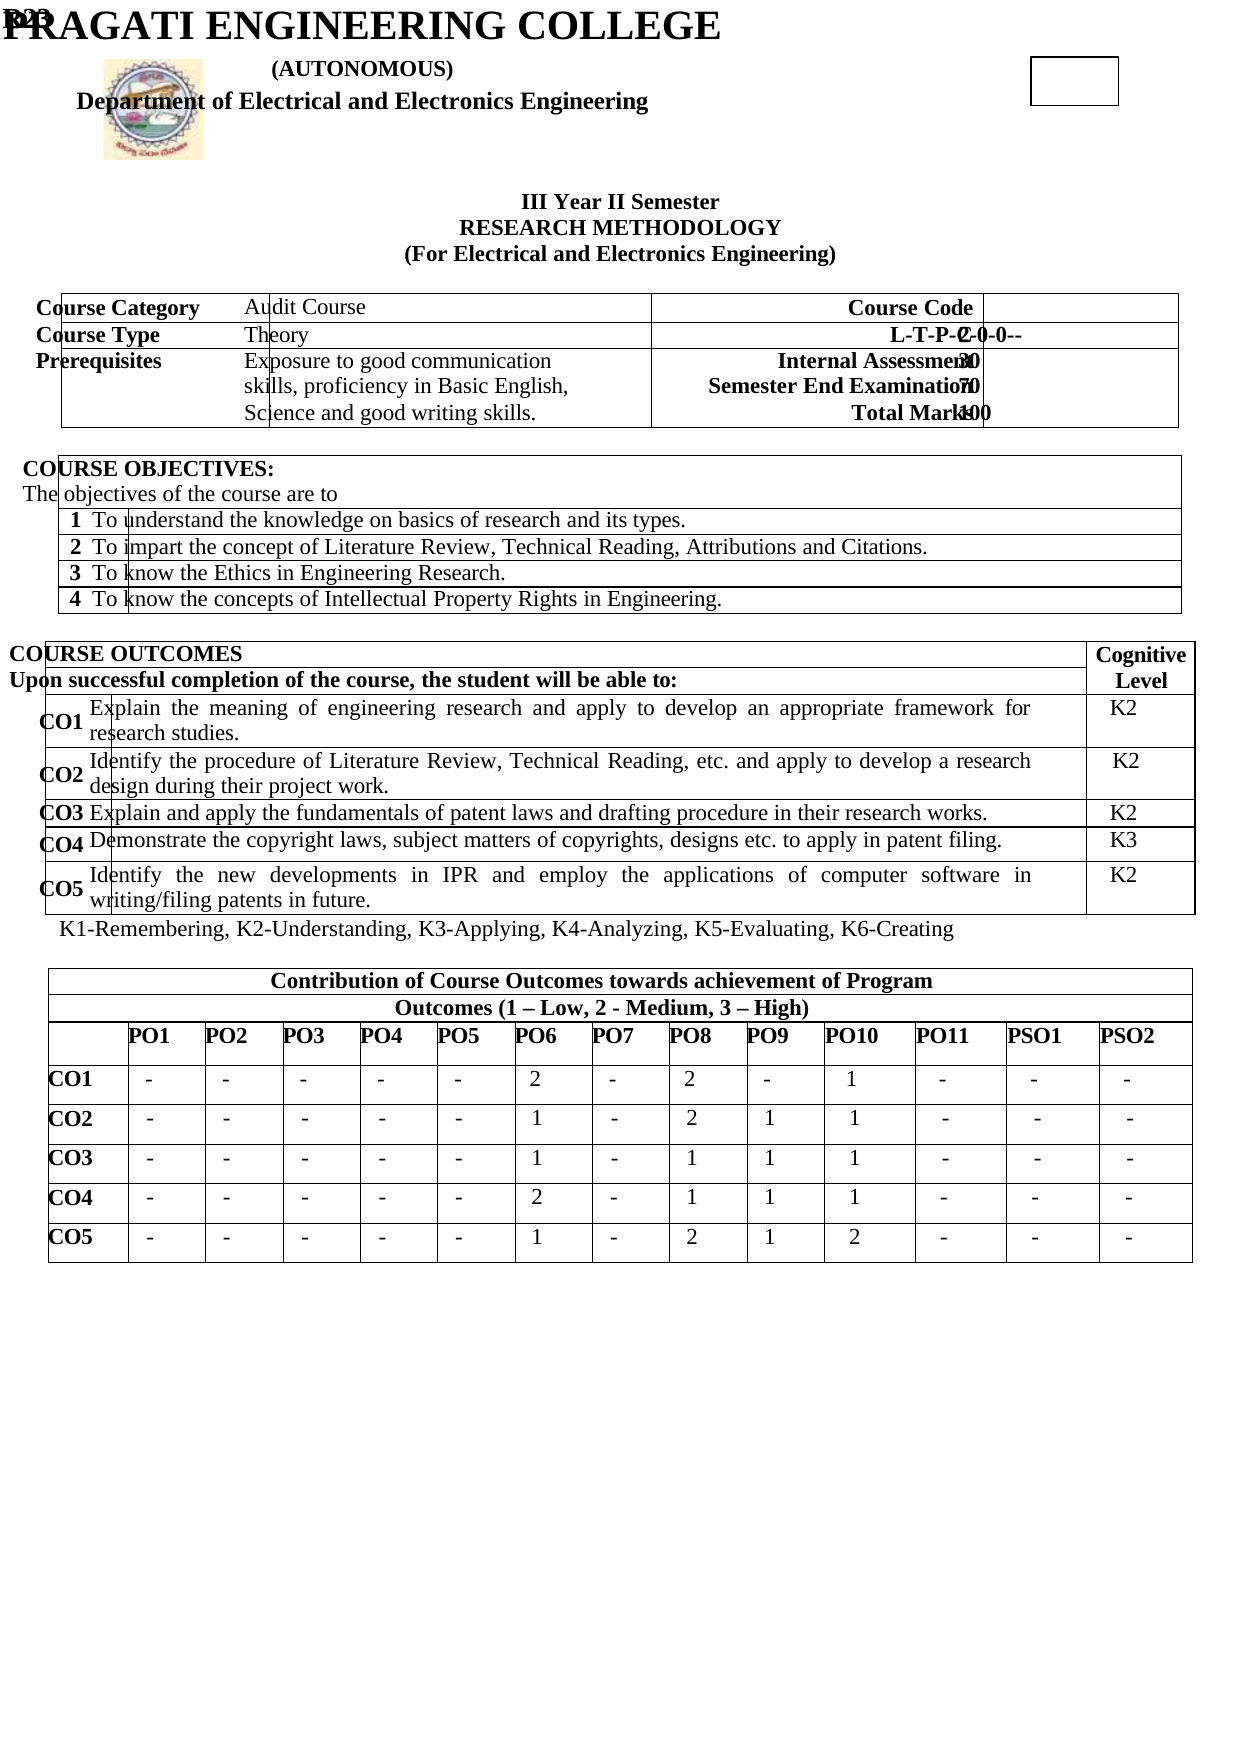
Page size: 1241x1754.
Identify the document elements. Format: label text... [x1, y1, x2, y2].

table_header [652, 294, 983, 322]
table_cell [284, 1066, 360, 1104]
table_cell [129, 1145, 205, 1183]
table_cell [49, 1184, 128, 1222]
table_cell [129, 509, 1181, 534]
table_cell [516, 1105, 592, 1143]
text K1-Remembering, K2-Understanding, K3-Applying, K4-Analyzing, K5-Evaluating, K6-Creating [59, 915, 1203, 941]
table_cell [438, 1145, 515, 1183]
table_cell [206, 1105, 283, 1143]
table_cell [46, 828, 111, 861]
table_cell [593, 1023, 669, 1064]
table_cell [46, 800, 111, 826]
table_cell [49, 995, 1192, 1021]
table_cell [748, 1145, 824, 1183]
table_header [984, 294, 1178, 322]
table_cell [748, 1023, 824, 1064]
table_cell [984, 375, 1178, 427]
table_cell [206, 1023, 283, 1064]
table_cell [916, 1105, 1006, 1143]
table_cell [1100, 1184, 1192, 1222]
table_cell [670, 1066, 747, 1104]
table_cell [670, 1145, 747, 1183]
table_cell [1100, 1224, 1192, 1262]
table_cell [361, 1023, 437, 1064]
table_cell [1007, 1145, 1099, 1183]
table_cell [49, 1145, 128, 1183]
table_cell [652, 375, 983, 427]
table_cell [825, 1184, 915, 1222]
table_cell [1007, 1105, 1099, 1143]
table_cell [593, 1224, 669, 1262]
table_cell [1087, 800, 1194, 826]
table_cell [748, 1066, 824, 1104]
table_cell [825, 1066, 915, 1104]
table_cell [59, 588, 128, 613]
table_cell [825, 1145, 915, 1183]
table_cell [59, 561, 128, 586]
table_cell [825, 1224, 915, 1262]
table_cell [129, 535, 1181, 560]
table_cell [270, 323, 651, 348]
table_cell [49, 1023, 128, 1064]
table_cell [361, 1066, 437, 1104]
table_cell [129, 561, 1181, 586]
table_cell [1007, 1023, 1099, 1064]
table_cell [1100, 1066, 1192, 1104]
picture [103, 59, 203, 160]
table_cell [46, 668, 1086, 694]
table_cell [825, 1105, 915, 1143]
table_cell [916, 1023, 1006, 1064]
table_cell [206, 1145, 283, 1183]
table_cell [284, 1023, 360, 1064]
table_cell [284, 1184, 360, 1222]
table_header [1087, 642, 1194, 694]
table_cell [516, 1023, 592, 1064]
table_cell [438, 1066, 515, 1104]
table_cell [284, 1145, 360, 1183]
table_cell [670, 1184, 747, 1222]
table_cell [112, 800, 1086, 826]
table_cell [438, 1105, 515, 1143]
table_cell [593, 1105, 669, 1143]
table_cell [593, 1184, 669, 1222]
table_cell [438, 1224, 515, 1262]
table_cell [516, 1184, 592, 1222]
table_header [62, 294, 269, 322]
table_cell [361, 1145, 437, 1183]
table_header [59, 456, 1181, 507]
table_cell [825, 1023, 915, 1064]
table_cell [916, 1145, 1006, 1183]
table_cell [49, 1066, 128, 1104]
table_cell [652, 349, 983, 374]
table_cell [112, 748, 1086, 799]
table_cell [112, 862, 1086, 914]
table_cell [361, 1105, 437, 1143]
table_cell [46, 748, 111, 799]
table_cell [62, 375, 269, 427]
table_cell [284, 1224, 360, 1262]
text (For Electrical and Electronics Engineering) [239, 240, 1001, 267]
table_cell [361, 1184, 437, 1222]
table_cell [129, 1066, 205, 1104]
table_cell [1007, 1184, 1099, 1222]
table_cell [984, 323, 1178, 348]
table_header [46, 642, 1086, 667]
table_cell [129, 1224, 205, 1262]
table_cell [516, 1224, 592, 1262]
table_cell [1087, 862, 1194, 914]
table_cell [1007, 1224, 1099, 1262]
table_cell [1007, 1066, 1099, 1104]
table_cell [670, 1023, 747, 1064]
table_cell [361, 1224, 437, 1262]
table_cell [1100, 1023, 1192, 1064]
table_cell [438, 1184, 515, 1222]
text III Year II Semester RESEARCH METHODOLOGY [459, 188, 782, 240]
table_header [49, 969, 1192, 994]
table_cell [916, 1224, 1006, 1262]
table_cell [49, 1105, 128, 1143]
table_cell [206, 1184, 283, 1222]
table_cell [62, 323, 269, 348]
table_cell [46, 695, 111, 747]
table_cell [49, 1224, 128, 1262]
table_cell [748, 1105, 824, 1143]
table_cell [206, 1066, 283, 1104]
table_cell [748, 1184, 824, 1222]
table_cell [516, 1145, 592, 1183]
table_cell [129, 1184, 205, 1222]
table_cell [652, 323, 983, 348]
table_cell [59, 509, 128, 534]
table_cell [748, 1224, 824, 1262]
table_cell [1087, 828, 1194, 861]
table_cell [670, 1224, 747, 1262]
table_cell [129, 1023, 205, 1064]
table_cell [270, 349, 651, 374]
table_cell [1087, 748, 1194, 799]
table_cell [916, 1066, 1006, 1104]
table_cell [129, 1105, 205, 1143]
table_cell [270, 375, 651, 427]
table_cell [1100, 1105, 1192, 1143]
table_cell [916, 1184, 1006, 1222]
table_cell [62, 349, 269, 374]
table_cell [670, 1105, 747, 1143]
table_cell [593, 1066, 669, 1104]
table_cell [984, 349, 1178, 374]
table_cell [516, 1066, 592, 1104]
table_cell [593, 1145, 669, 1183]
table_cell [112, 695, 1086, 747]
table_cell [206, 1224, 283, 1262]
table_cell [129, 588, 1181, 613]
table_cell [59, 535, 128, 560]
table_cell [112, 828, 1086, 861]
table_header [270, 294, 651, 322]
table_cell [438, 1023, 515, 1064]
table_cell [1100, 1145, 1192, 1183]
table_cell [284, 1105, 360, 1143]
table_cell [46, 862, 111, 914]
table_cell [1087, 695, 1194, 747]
